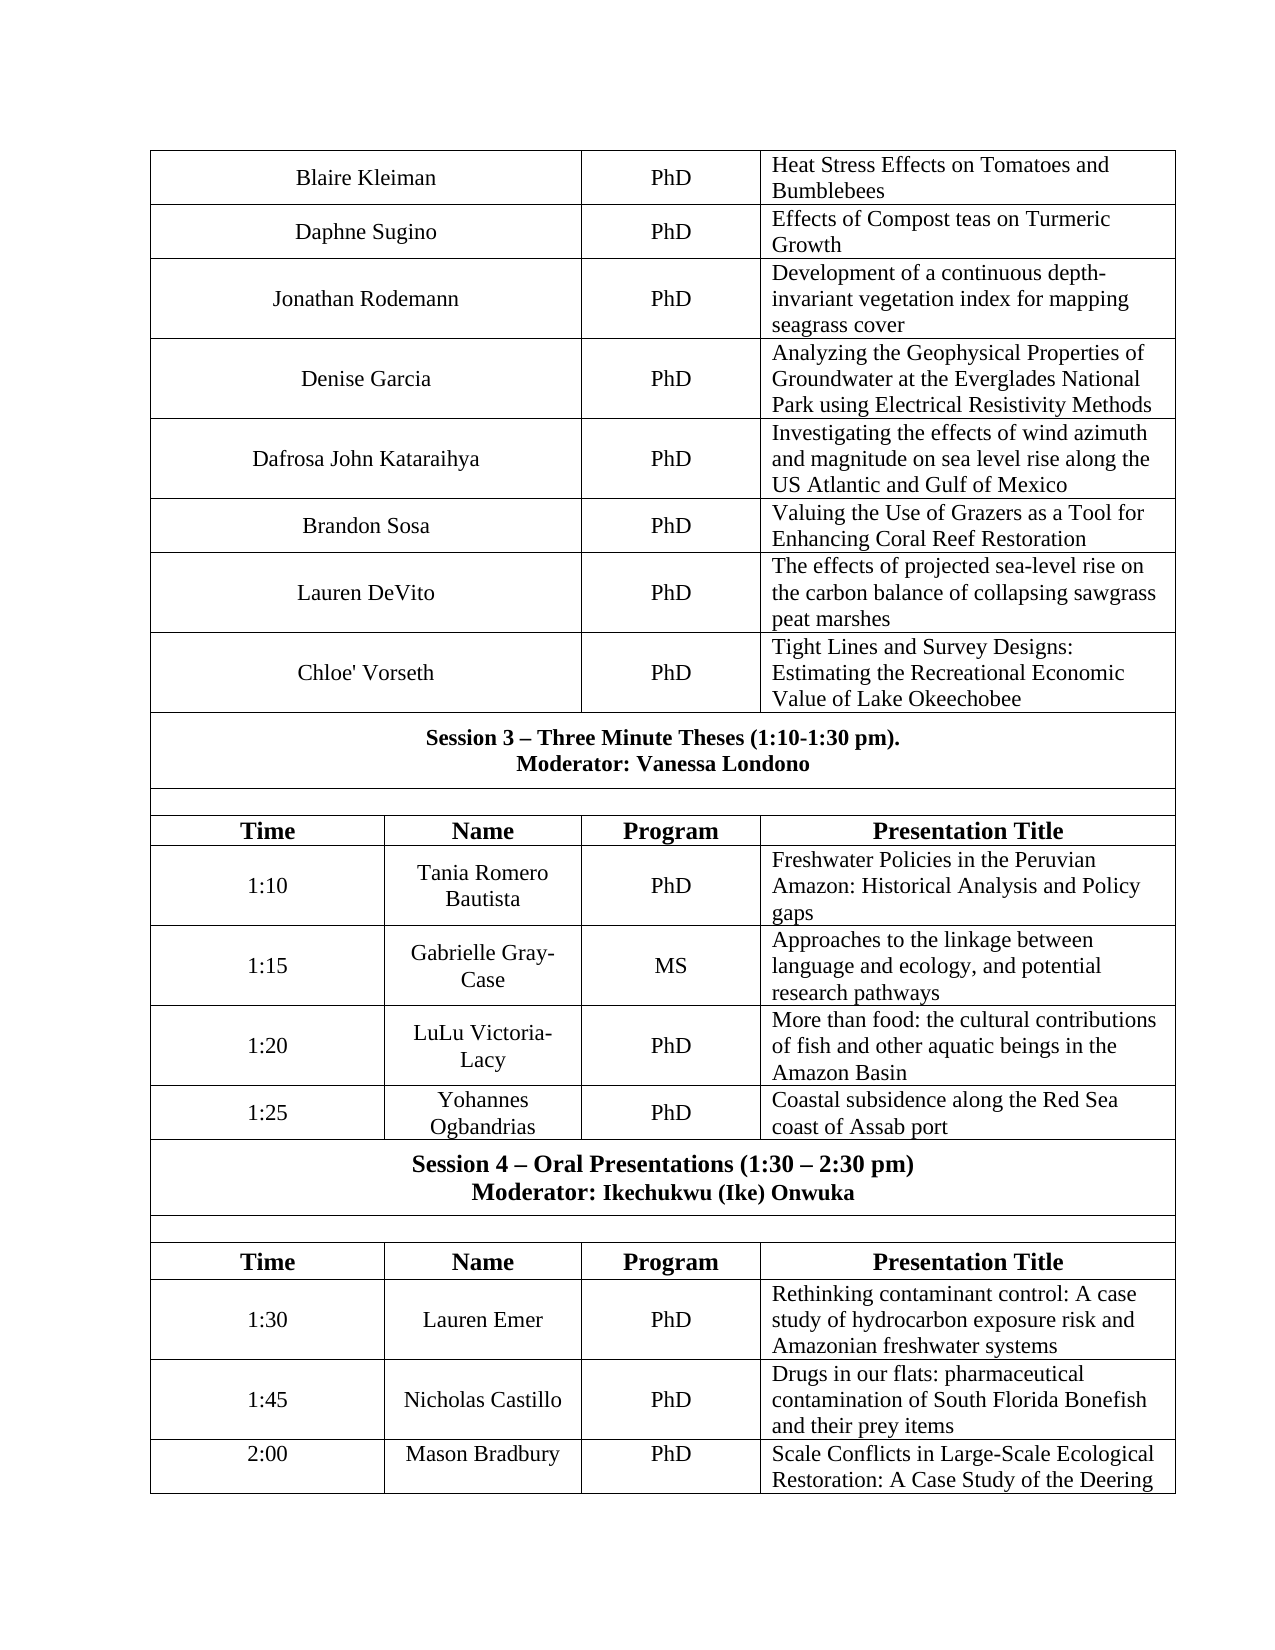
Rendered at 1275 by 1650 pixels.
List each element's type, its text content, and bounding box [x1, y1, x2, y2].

table_cell Yohannes Ogbandrias [385, 1086, 581, 1139]
table_cell Time [151, 1243, 384, 1279]
table_cell PhD [582, 1006, 760, 1085]
table_cell Effects of Compost teas on Turmeric Growth [761, 205, 1175, 257]
table_cell Nicholas Castillo [385, 1360, 581, 1439]
table_cell Valuing the Use of Grazers as a Tool for Enhancing Coral Reef Restoration [761, 499, 1175, 552]
table_cell PhD [582, 1440, 760, 1493]
table_cell Heat Stress Effects on Tomatoes and Bumblebees [761, 151, 1175, 204]
table_cell PhD [582, 553, 760, 632]
table_cell LuLu Victoria-Lacy [385, 1006, 581, 1085]
table_cell Session 4 – Oral Presentations (1:30 – 2:30 pm) Moderator: Ikechukwu (Ike) Onwuka [151, 1140, 1175, 1215]
table_cell Freshwater Policies in the Peruvian Amazon: Historical Analysis and Policy gaps [761, 846, 1175, 925]
table_cell MS [582, 926, 760, 1005]
table_cell Presentation Title [761, 1243, 1175, 1279]
table_cell 1:45 [151, 1360, 384, 1439]
table_cell Coastal subsidence along the Red Sea coast of Assab port [761, 1086, 1175, 1139]
table_cell PhD [582, 1360, 760, 1439]
table_cell PhD [582, 633, 760, 712]
table_cell [151, 1216, 1175, 1242]
table_cell Dafrosa John Kataraihya [151, 419, 581, 498]
table_cell Rethinking contaminant control: A case study of hydrocarbon exposure risk and Amazonian freshwater systems [761, 1280, 1175, 1359]
table_cell Lauren Emer [385, 1280, 581, 1359]
table_cell PhD [582, 1280, 760, 1359]
table_cell PhD [582, 1086, 760, 1139]
table_cell Program [582, 816, 760, 845]
table_cell 1:15 [151, 926, 384, 1005]
table_cell Investigating the effects of wind azimuth and magnitude on sea level rise along the US Atlantic and Gulf of Mexico [761, 419, 1175, 498]
table_cell 2:00 [151, 1440, 384, 1493]
table_cell Program [582, 1243, 760, 1279]
table_cell 1:25 [151, 1086, 384, 1139]
table_cell Jonathan Rodemann [151, 259, 581, 338]
table_cell Time [151, 816, 384, 845]
table_cell PhD [582, 499, 760, 552]
table_cell Development of a continuous depth-invariant vegetation index for mapping seagrass cover [761, 259, 1175, 338]
table_cell PhD [582, 339, 760, 418]
table_cell 1:30 [151, 1280, 384, 1359]
table_cell 1:20 [151, 1006, 384, 1085]
table_cell Brandon Sosa [151, 499, 581, 552]
table_cell PhD [582, 151, 760, 204]
table_cell Tania Romero Bautista [385, 846, 581, 925]
table_cell PhD [582, 259, 760, 338]
table_cell Tight Lines and Survey Designs: Estimating the Recreational Economic Value of Lake Okeechobee [761, 633, 1175, 712]
table_cell Name [385, 816, 581, 845]
table_cell Approaches to the linkage between language and ecology, and potential research pathways [761, 926, 1175, 1005]
table_cell Mason Bradbury [385, 1440, 581, 1493]
table_cell Analyzing the Geophysical Properties of Groundwater at the Everglades National Park using Electrical Resistivity Methods [761, 339, 1175, 418]
table_cell Presentation Title [761, 816, 1175, 845]
table_cell Daphne Sugino [151, 205, 581, 257]
table_cell Denise Garcia [151, 339, 581, 418]
table_cell [151, 789, 1175, 815]
table_cell Drugs in our flats: pharmaceutical contamination of South Florida Bonefish and their prey items [761, 1360, 1175, 1439]
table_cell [761, 1440, 1175, 1493]
table_cell PhD [582, 846, 760, 925]
table_cell PhD [582, 205, 760, 257]
table_cell Chloe' Vorseth [151, 633, 581, 712]
table_cell Name [385, 1243, 581, 1279]
table_cell Session 3 – Three Minute Theses (1:10-1:30 pm). Moderator: Vanessa Londono [151, 713, 1175, 788]
table_cell More than food: the cultural contributions of fish and other aquatic beings in the Amazon Basin [761, 1006, 1175, 1085]
table_cell Blaire Kleiman [151, 151, 581, 204]
table_cell Gabrielle Gray-Case [385, 926, 581, 1005]
table_cell Lauren DeVito [151, 553, 581, 632]
table_cell 1:10 [151, 846, 384, 925]
table_cell The effects of projected sea-level rise on the carbon balance of collapsing sawgrass peat marshes [761, 553, 1175, 632]
table_cell PhD [582, 419, 760, 498]
